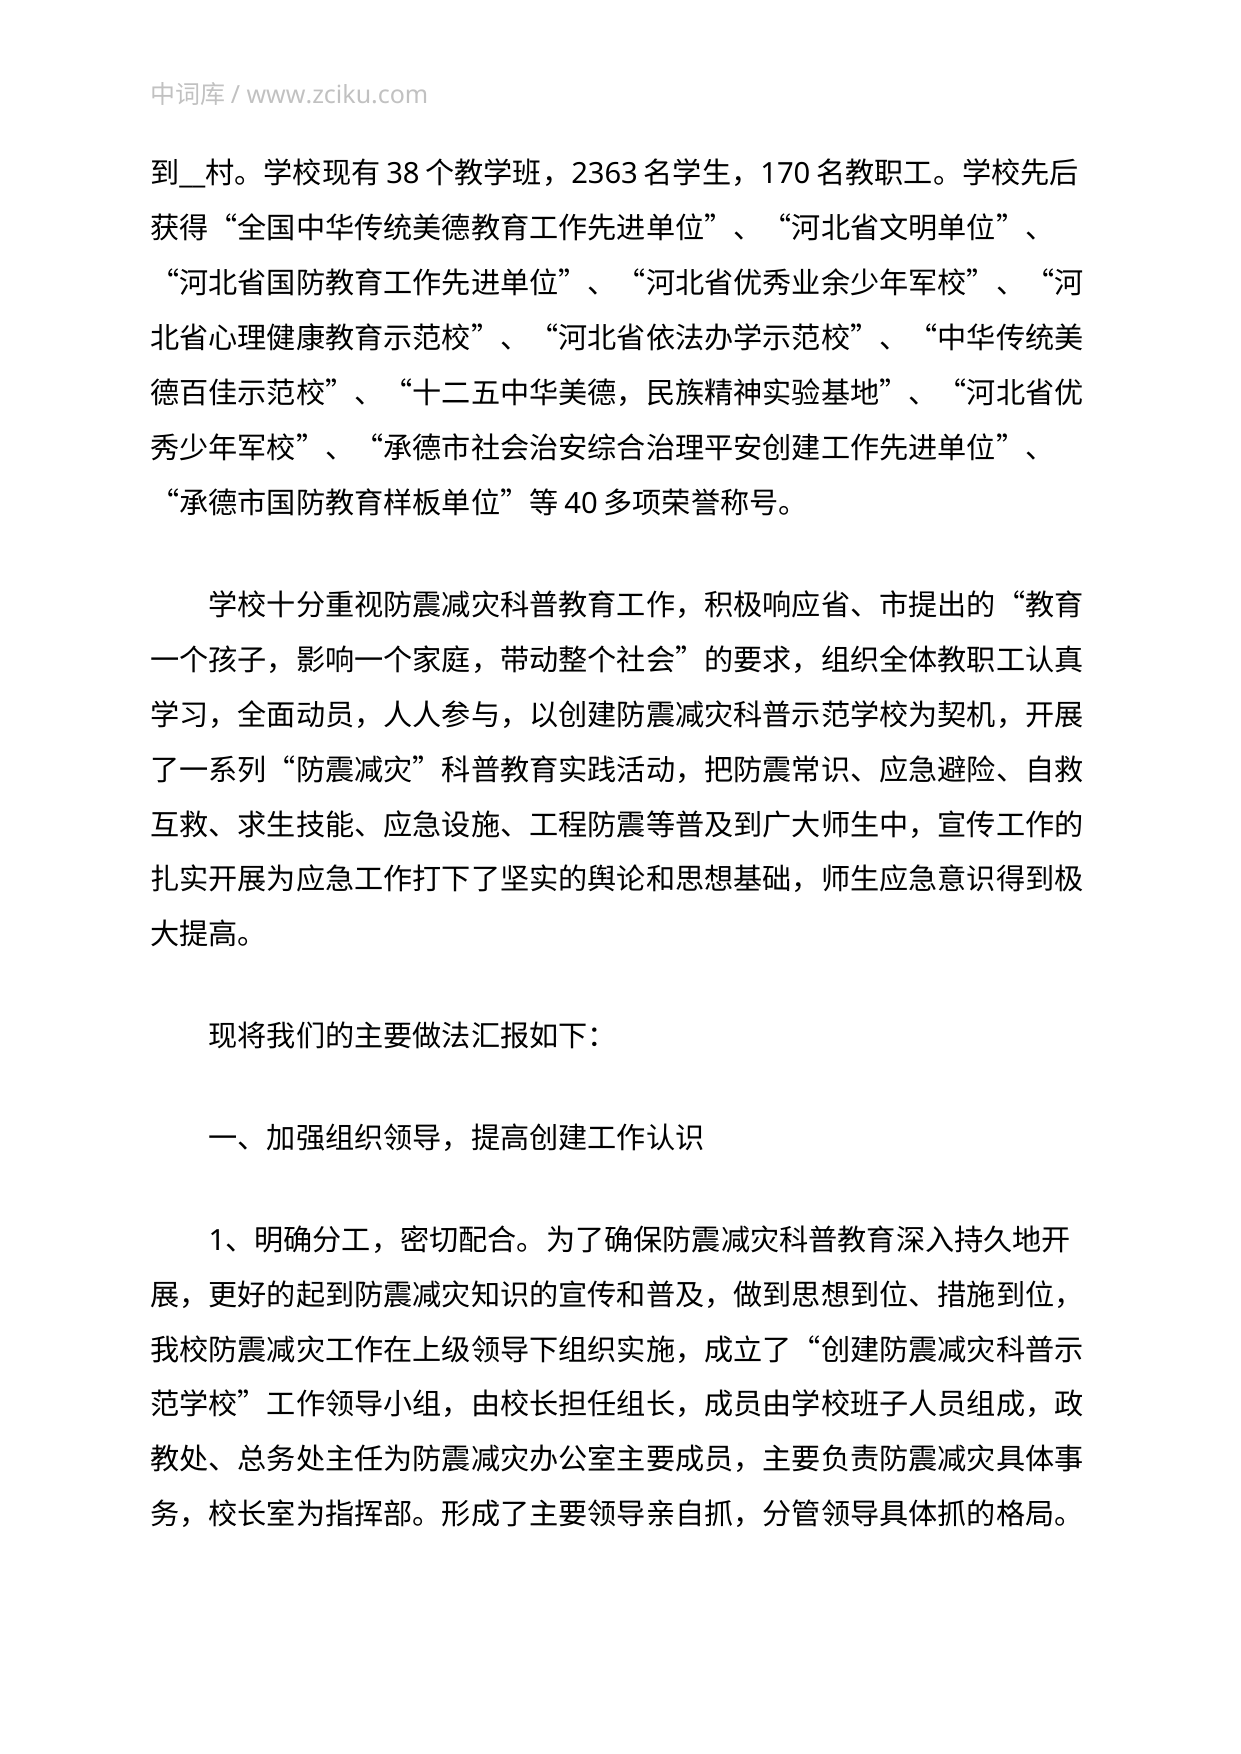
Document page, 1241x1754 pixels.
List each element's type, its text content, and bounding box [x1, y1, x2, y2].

text 1、明确分工，密切配合。为了确保防震减灾科普教育深入持久地开展，更好的起到防震减灾知识的宣传和普及，做到思想到位、措施到位，我校防震减灾工作在上级领导下组织实施，成立了“创建防震减灾科普示范学校”工作领导小组，由校长担任组长，成员由学校班子人员组成，政教处、总务处主任为防震减灾办公室主要成员，主要负责防震减灾具体事务，校长室为指挥部。形成了主要领导亲自抓，分管领导具体抓的格局。 [150, 1216, 1090, 1533]
text 现将我们的主要做法汇报如下： [150, 1013, 1090, 1055]
text 学校十分重视防震减灾科普教育工作，积极响应省、市提出的“教育一个孩子，影响一个家庭，带动整个社会”的要求，组织全体教职工认真学习，全面动员，人人参与，以创建防震减灾科普示范学校为契机，开展了一系列“防震减灾”科普教育实践活动，把防震常识、应急避险、自救互救、求生技能、应急设施、工程防震等普及到广大师生中，宣传工作的扎实开展为应急工作打下了坚实的舆论和思想基础，师生应急意识得到极大提高。 [150, 581, 1090, 953]
text 一、加强组织领导，提高创建工作认识 [150, 1114, 1090, 1157]
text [150, 150, 1090, 522]
